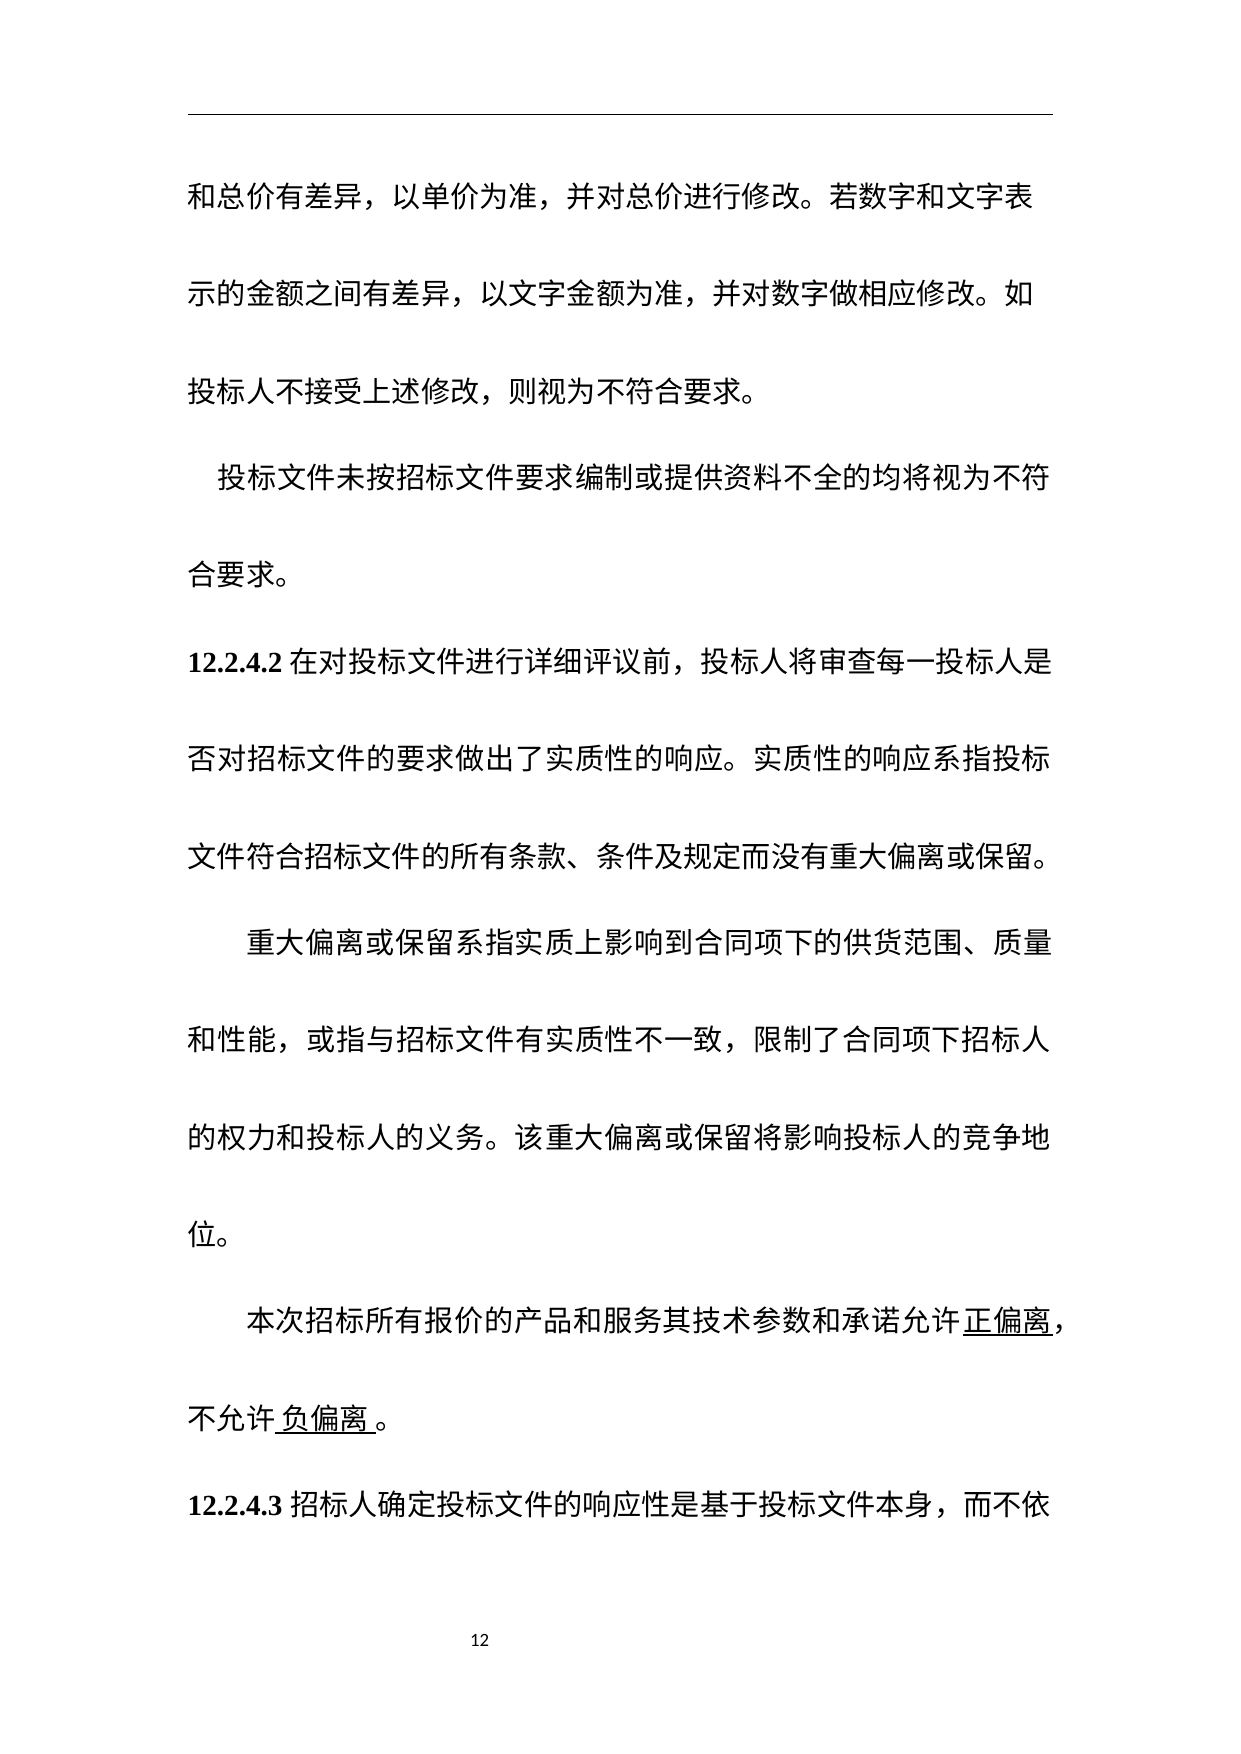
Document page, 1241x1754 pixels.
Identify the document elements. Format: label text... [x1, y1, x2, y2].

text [187, 162, 1053, 422]
text 12.2.4.2 在对投标文件进行详细评议前，投标人将审查每一投标人是否对招标文件的要求做出了实质性的响应。实质性的响应系指投标文件符合招标文件的所有条款、条件及规定而没有重大偏离或保留。 [187, 627, 1053, 887]
text 投标文件未按招标文件要求编制或提供资料不全的均将视为不符合要求。 [187, 443, 1053, 606]
text 重大偏离或保留系指实质上影响到合同项下的供货范围、质量和性能，或指与招标文件有实质性不一致，限制了合同项下招标人的权力和投标人的义务。该重大偏离或保留将影响投标人的竞争地位。 [187, 908, 1053, 1265]
text 本次招标所有报价的产品和服务其技术参数和承诺允许正偏离，不允许 负偏离 。 [187, 1287, 1053, 1449]
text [187, 1470, 1053, 1535]
